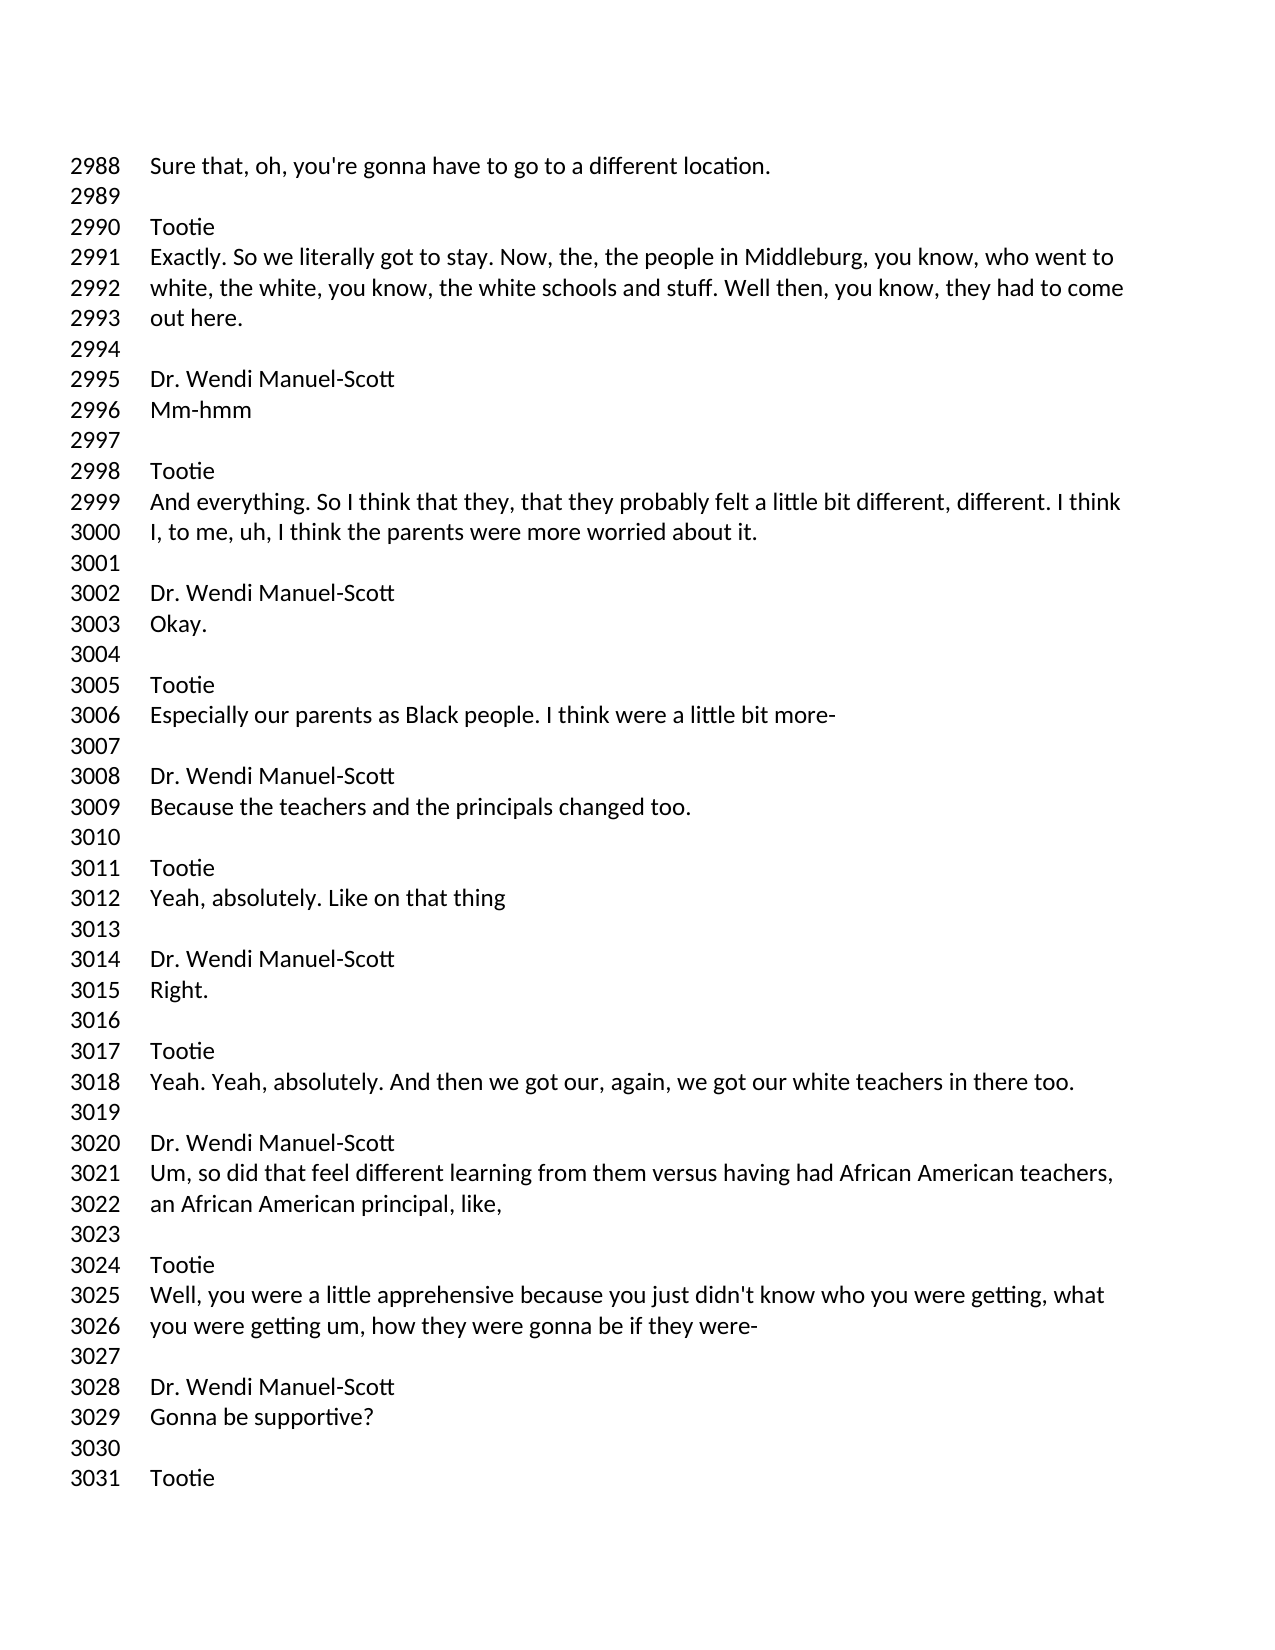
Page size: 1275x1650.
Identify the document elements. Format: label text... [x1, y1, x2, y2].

text Tootie [150, 852, 1125, 882]
text Sure that, oh, you're gonna have to go to a different location. [150, 150, 1125, 181]
text And everything. So I think that they, that they probably felt a little bit different, different. I think I, to me, uh, I think the parents were more worried about it. [150, 486, 1125, 547]
text Dr. Wendi Manuel-Scott [150, 1371, 1125, 1401]
text Mm-hmm [150, 394, 1125, 425]
text Yeah. Yeah, absolutely. And then we got our, again, we got our white teachers in there too. [150, 1066, 1125, 1096]
text Dr. Wendi Manuel-Scott [150, 760, 1125, 791]
text Um, so did that feel different learning from them versus having had African American teachers, an African American principal, like, [150, 1157, 1125, 1218]
text Okay. [150, 608, 1125, 638]
text Tootie [150, 669, 1125, 699]
text Dr. Wendi Manuel-Scott [150, 364, 1125, 394]
text Tootie [150, 455, 1125, 486]
text Especially our parents as Black people. I think were a little bit more- [150, 699, 1125, 730]
text Dr. Wendi Manuel-Scott [150, 577, 1125, 608]
text Because the teachers and the principals changed too. [150, 791, 1125, 821]
text Right. [150, 974, 1125, 1004]
text Dr. Wendi Manuel-Scott [150, 943, 1125, 974]
text Well, you were a little apprehensive because you just didn't know who you were getting, what you were getting um, how they were gonna be if they were- [150, 1279, 1125, 1340]
text Exactly. So we literally got to stay. Now, the, the people in Middleburg, you know, who went to white, the white, you know, the white schools and stuff. Well then, you know, they had to come out here. [150, 242, 1125, 333]
text Tootie [150, 1249, 1125, 1279]
text Dr. Wendi Manuel-Scott [150, 1127, 1125, 1157]
text Tootie [150, 211, 1125, 242]
text Gonna be supportive? [150, 1401, 1125, 1432]
text Yeah, absolutely. Like on that thing [150, 882, 1125, 913]
text Tootie [150, 1462, 1125, 1493]
text Tootie [150, 1035, 1125, 1066]
